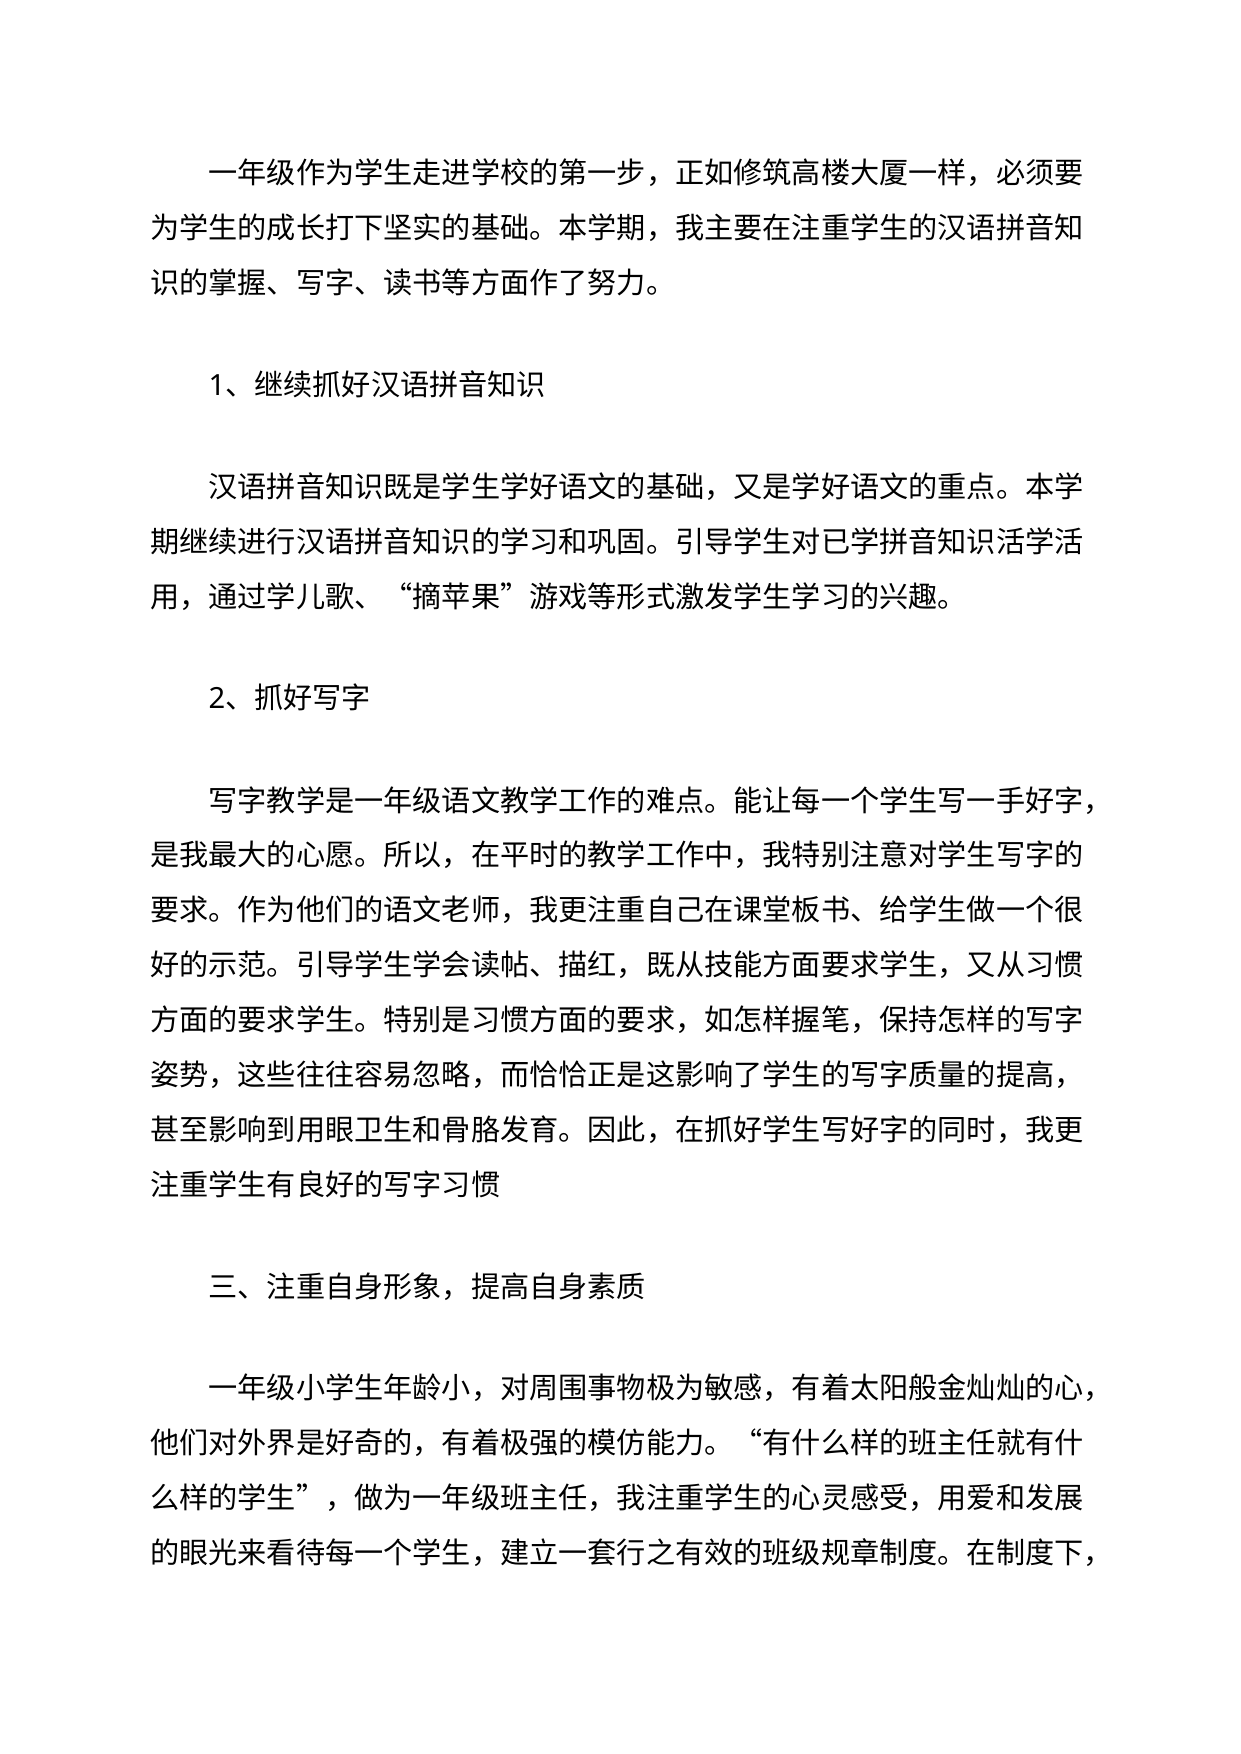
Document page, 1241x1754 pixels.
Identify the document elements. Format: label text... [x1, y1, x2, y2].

text 一年级作为学生走进学校的第一步，正如修筑高楼大厦一样，必须要为学生的成长打下坚实的基础。本学期，我主要在注重学生的汉语拼音知识的掌握、写字、读书等方面作了努力。 [150, 150, 1090, 302]
text 三、注重自身形象，提高自身素质 [150, 1263, 1090, 1305]
text 汉语拼音知识既是学生学好语文的基础，又是学好语文的重点。本学期继续进行汉语拼音知识的学习和巩固。引导学生对已学拼音知识活学活用，通过学儿歌、“摘苹果”游戏等形式激发学生学习的兴趣。 [150, 463, 1090, 616]
text 1、继续抓好汉语拼音知识 [150, 362, 1090, 404]
text 写字教学是一年级语文教学工作的难点。能让每一个学生写一手好字，是我最大的心愿。所以，在平时的教学工作中，我特别注意对学生写字的要求。作为他们的语文老师，我更注重自己在课堂板书、给学生做一个很好的示范。引导学生学会读帖、描红，既从技能方面要求学生，又从习惯方面的要求学生。特别是习惯方面的要求，如怎样握笔，保持怎样的写字姿势，这些往往容易忽略，而恰恰正是这影响了学生的写字质量的提高，甚至影响到用眼卫生和骨胳发育。因此，在抓好学生写好字的同时，我更注重学生有良好的写字习惯 [150, 777, 1090, 1204]
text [150, 1365, 1090, 1572]
text 2、抓好写字 [150, 675, 1090, 717]
